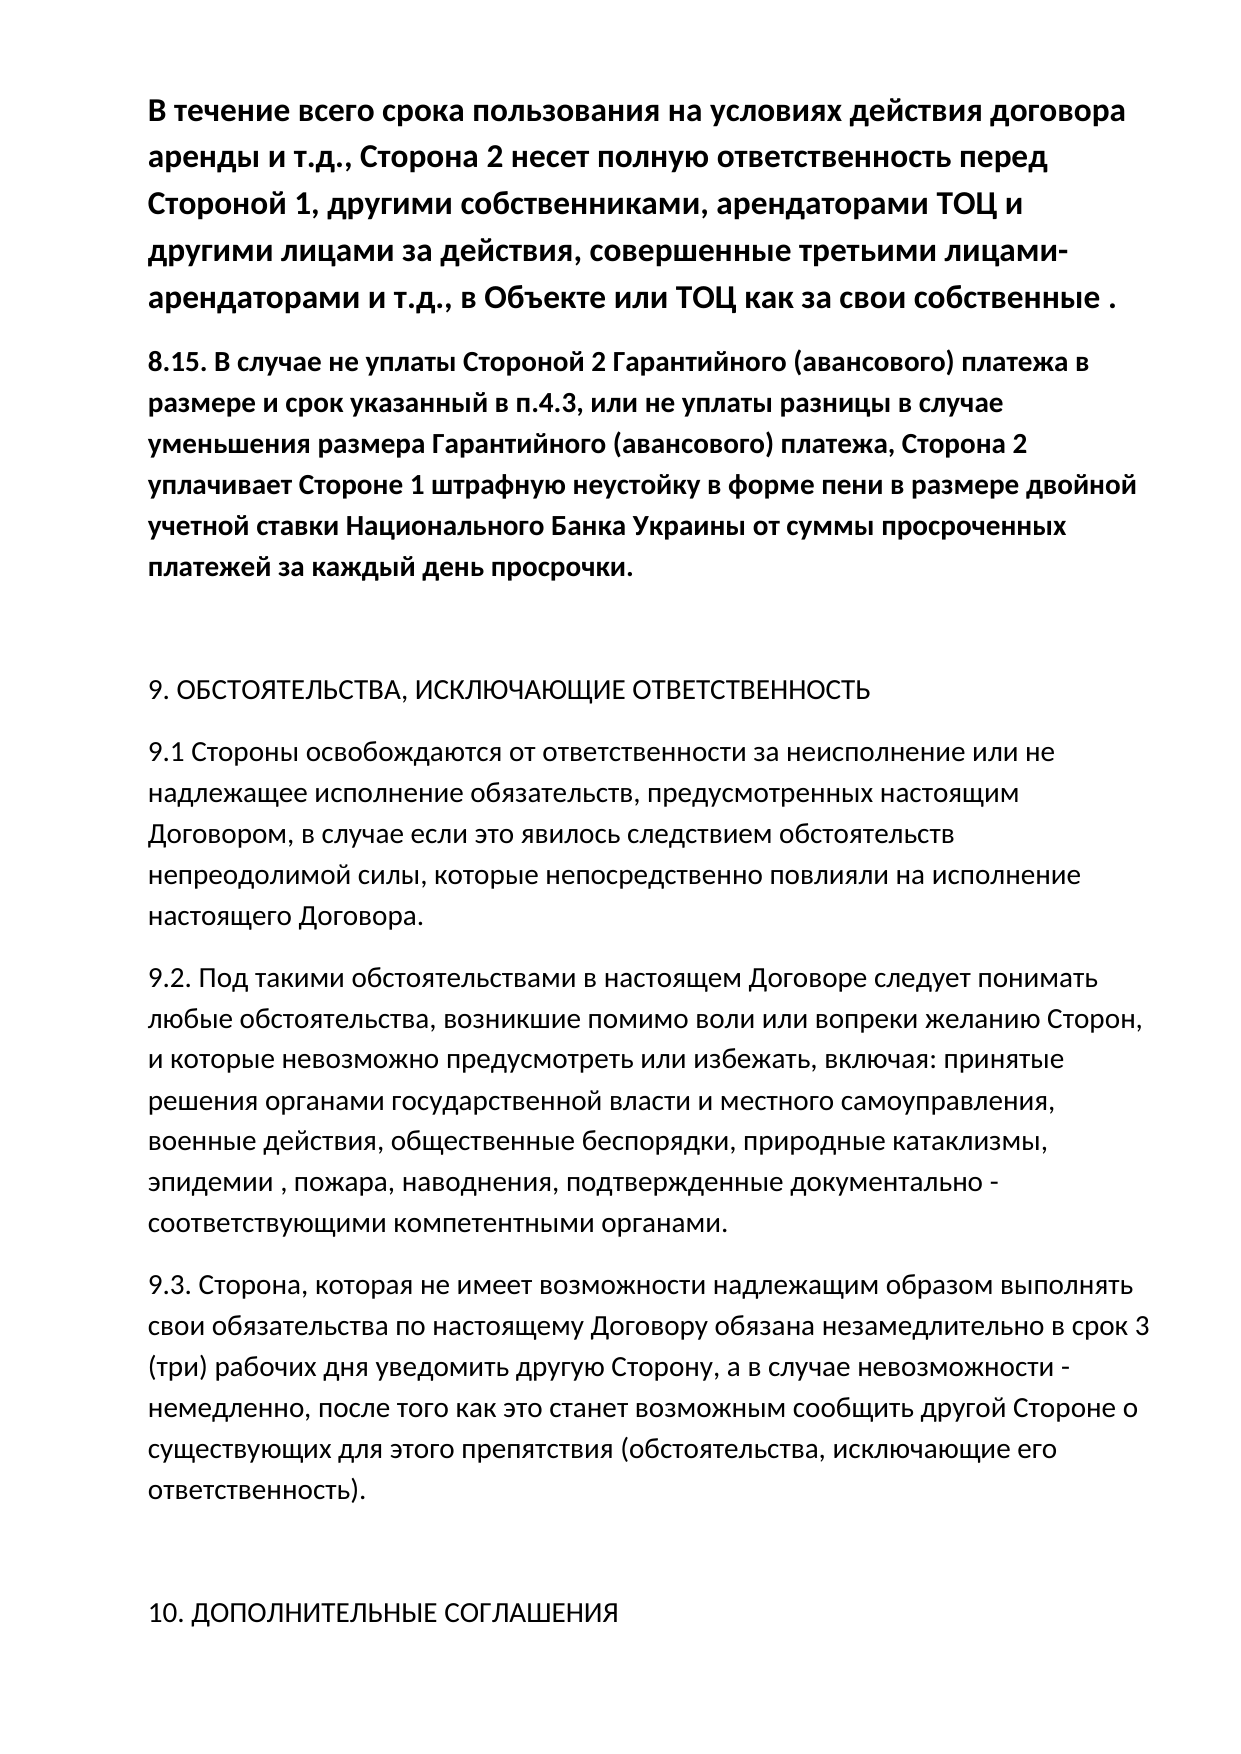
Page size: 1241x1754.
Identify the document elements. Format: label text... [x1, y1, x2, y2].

text 9.3. Сторона, которая не имеет возможности надлежащим образом выполнять свои обязательства по настоящему Договору обязана незамедлительно в срок 3 (три) рабочих дня уведомить другую Сторону, а в случае невозможности - немедленно, после того как это станет возможным сообщить другой Стороне о существующих для этого препятствия (обстоятельства, исключающие его ответственность). [148, 1266, 1152, 1506]
text 9. ОБСТОЯТЕЛЬСТВА, ИСКЛЮЧАЮЩИЕ ОТВЕТСТВЕННОСТЬ [148, 671, 1152, 707]
text 9.2. Под такими обстоятельствами в настоящем Договоре следует понимать любые обстоятельства, возникшие помимо воли или вопреки желанию Сторон, и которые невозможно предусмотреть или избежать, включая: принятые решения органами государственной власти и местного самоуправления, военные действия, общественные беспорядки, природные катаклизмы, эпидемии , пожара, наводнения, подтвержденные документально - соответствующими компетентными органами. [148, 959, 1152, 1240]
text 9.1 Стороны освобождаются от ответственности за неисполнение или не надлежащее исполнение обязательств, предусмотренных настоящим Договором, в случае если это явилось следствием обстоятельств непреодолимой силы, которые непосредственно повлияли на исполнение настоящего Договора. [148, 733, 1152, 933]
text 8.15. В случае не уплаты Стороной 2 Гарантийного (авансового) платежа в размере и срок указанный в п.4.3, или не уплаты разницы в случае уменьшения размера Гарантийного (авансового) платежа, Сторона 2 уплачивает Стороне 1 штрафную неустойку в форме пени в размере двойной учетной ставки Национального Банка Украины от суммы просроченных платежей за каждый день просрочки. [148, 343, 1152, 583]
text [148, 88, 1152, 316]
text 10. ДОПОЛНИТЕЛЬНЫЕ СОГЛАШЕНИЯ [148, 1594, 1152, 1630]
